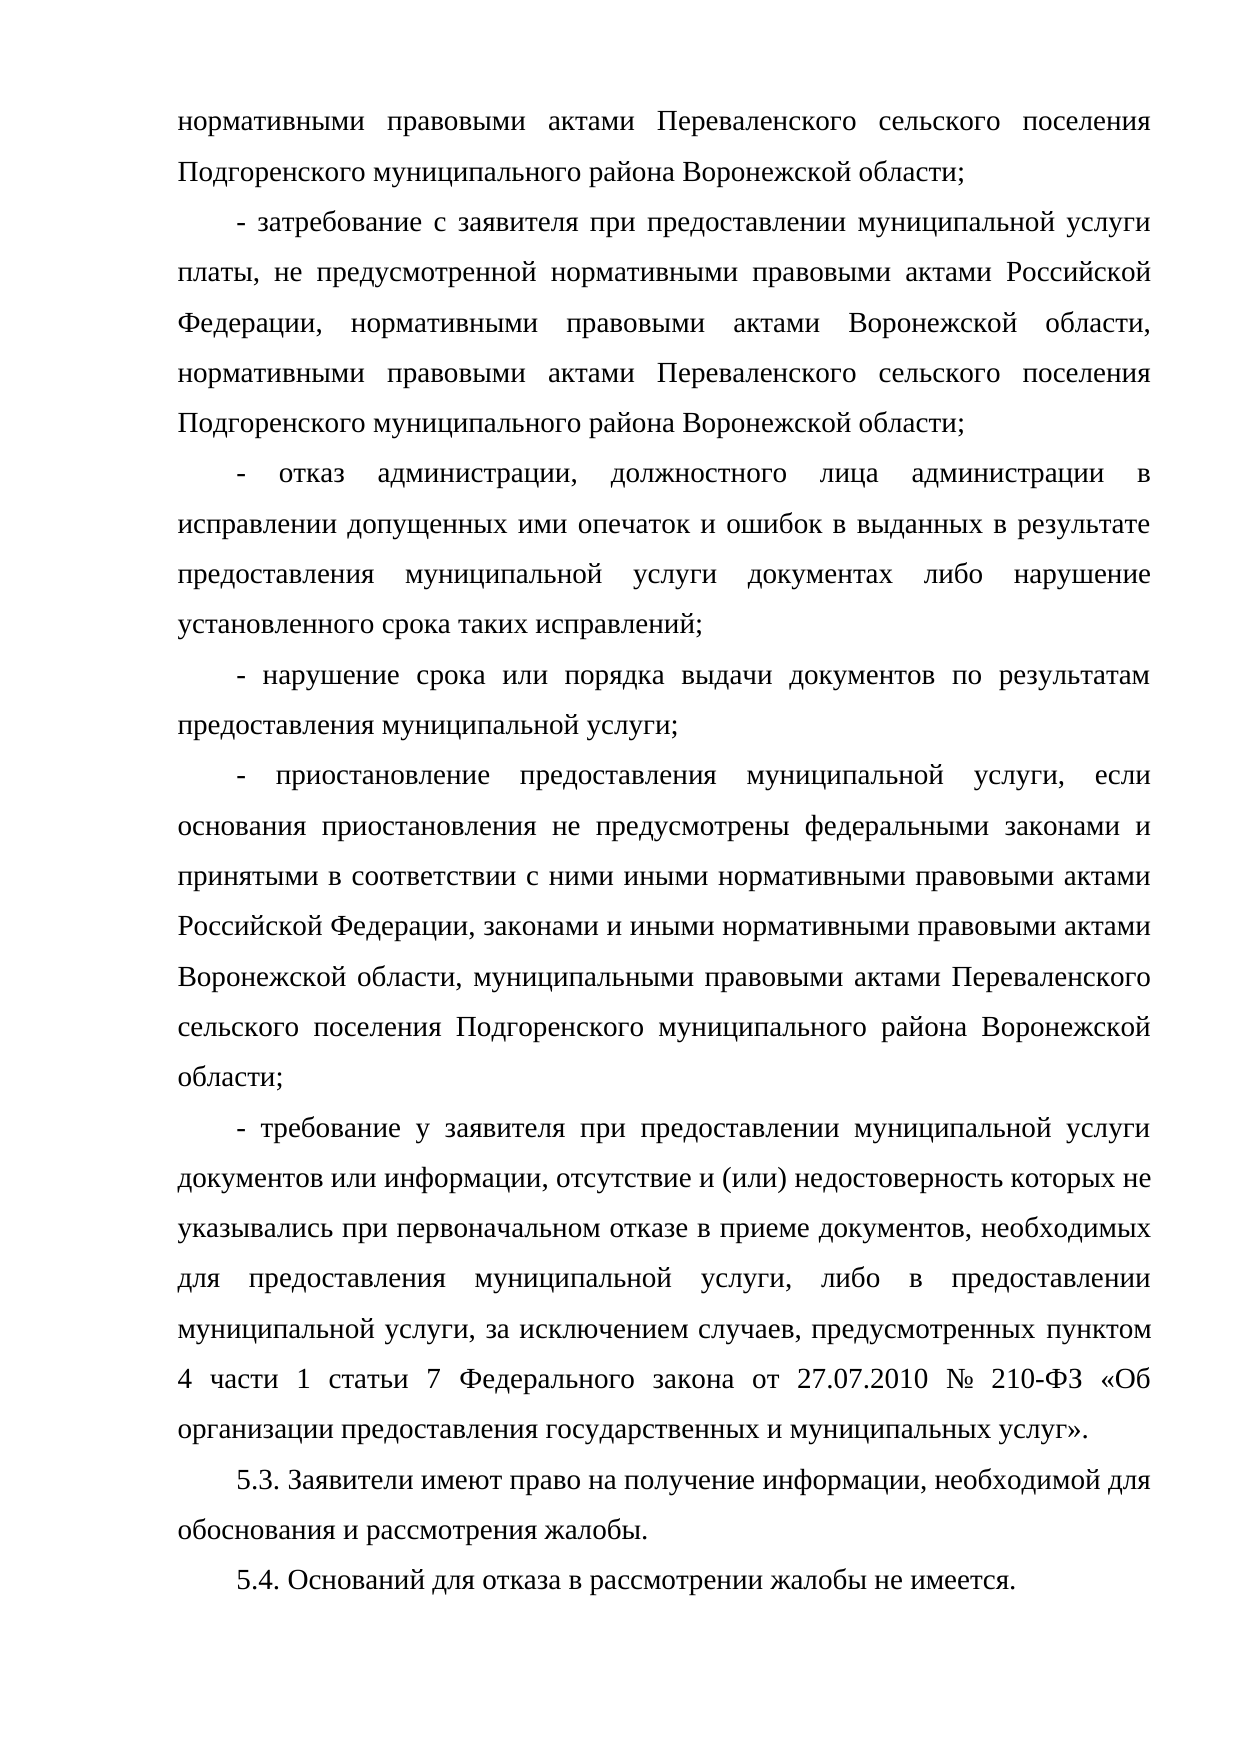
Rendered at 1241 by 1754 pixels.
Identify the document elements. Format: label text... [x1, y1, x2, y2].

text - приостановление предоставления муниципальной услуги, если основания приостановления не предусмотрены федеральными законами и принятыми в соответствии с ними иными нормативными правовыми актами Российской Федерации, законами и иными нормативными правовыми актами Воронежской области, муниципальными правовыми актами Переваленского сельского поселения Подгоренского муниципального района Воронежской области; [177, 757, 1152, 1093]
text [177, 103, 1152, 187]
text - затребование с заявителя при предоставлении муниципальной услуги платы, не предусмотренной нормативными правовыми актами Российской Федерации, нормативными правовыми актами Воронежской области, нормативными правовыми актами Переваленского сельского поселения Подгоренского муниципального района Воронежской области; [177, 204, 1152, 439]
text - нарушение срока или порядка выдачи документов по результатам предоставления муниципальной услуги; [177, 657, 1152, 741]
text - отказ администрации, должностного лица администрации в исправлении допущенных ими опечаток и ошибок в выданных в результате предоставления муниципальной услуги документах либо нарушение установленного срока таких исправлений; [177, 456, 1152, 640]
text 5.3. Заявители имеют право на получение информации, необходимой для обоснования и рассмотрения жалобы. [177, 1462, 1152, 1546]
text 5.4. Оснований для отказа в рассмотрении жалобы не имеется. [177, 1562, 1152, 1596]
text - требование у заявителя при предоставлении муниципальной услуги документов или информации, отсутствие и (или) недостоверность которых не указывались при первоначальном отказе в приеме документов, необходимых для предоставления муниципальной услуги, либо в предоставлении муниципальной услуги, за исключением случаев, предусмотренных пунктом 4 части 1 статьи 7 Федерального закона от 27.07.2010 № 210-ФЗ «Об организации предоставления государственных и муниципальных услуг». [177, 1110, 1152, 1445]
